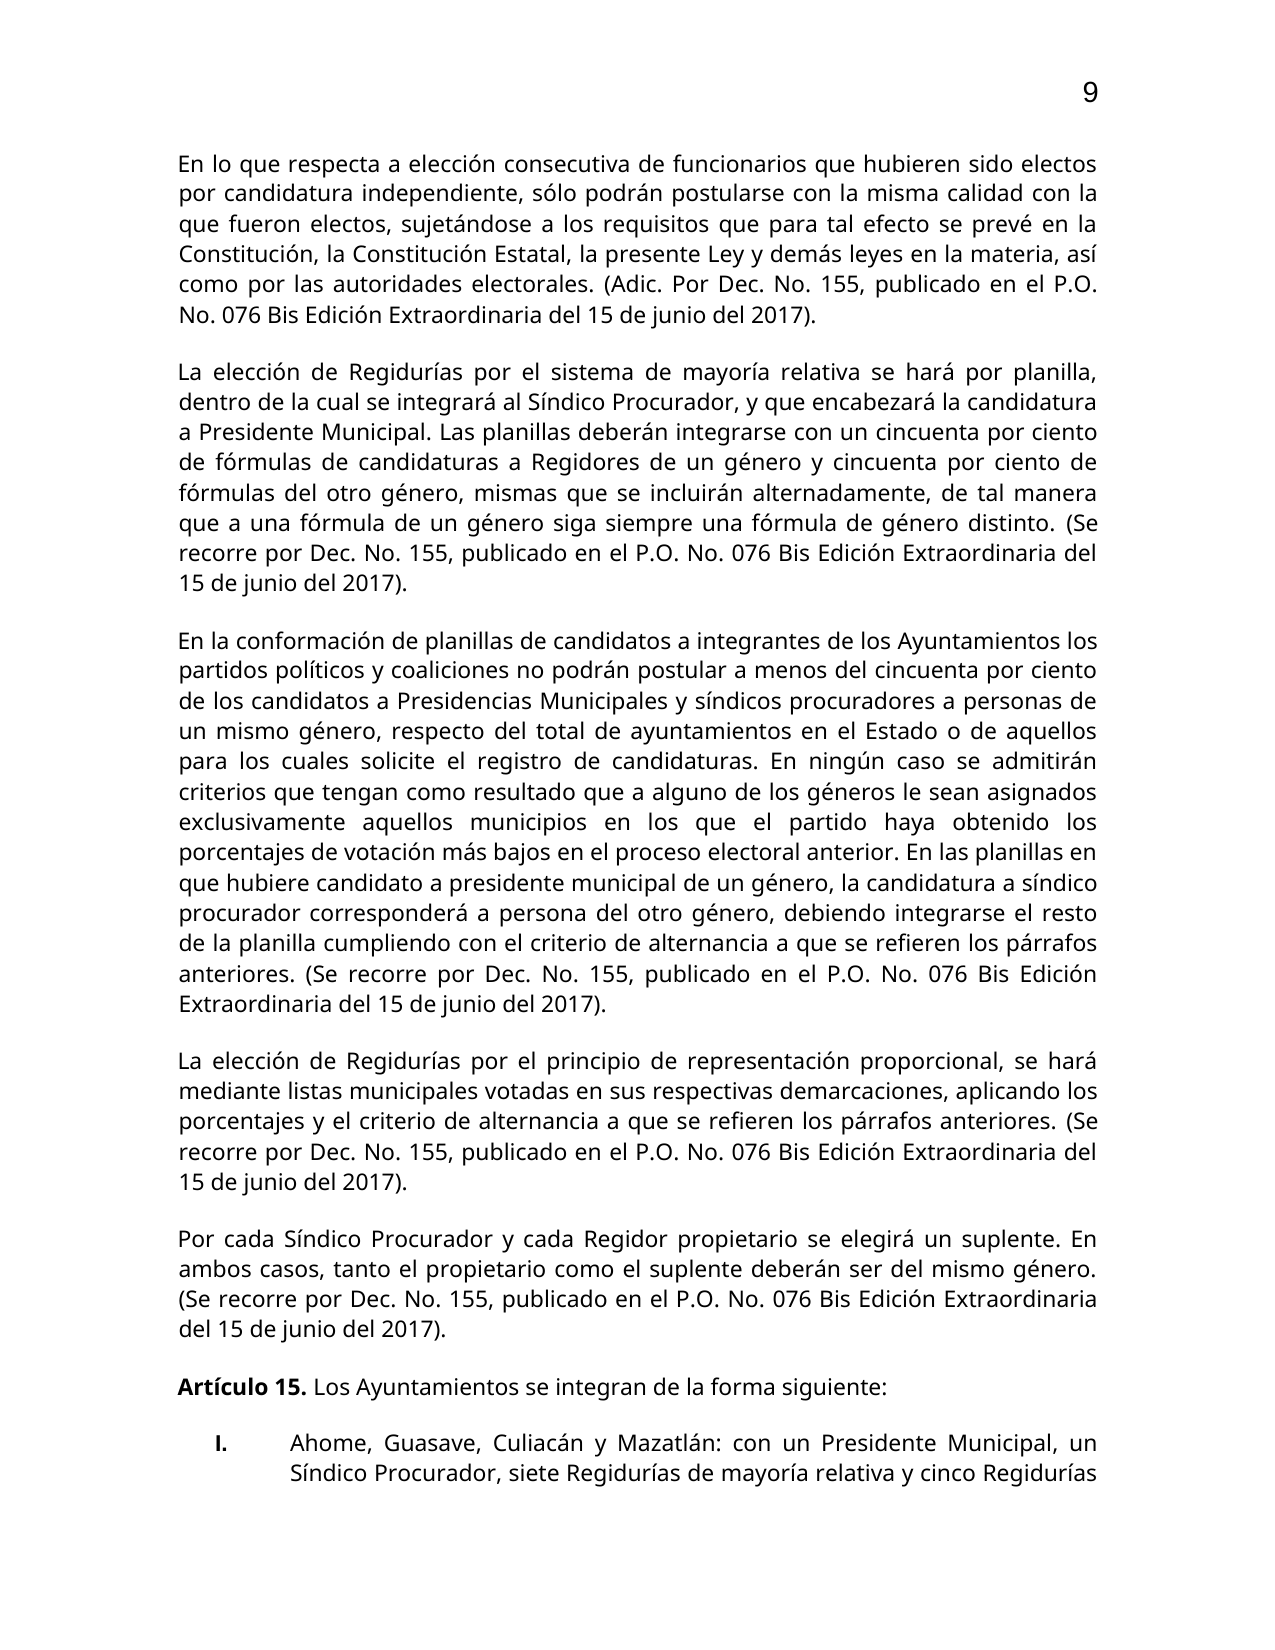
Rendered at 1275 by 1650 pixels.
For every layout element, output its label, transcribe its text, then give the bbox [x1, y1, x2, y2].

text En lo que respecta a elección consecutiva de funcionarios que hubieren sido electos por candidatura independiente, sólo podrán postularse con la misma calidad con la que fueron electos, sujetándose a los requisitos que para tal efecto se prevé en la Constitución, la Constitución Estatal, la presente Ley y demás leyes en la materia, así como por las autoridades electorales. (Adic. Por Dec. No. 155, publicado en el P.O. No. 076 Bis Edición Extraordinaria del 15 de junio del 2017). [177, 148, 1098, 330]
text Artículo 15. Los Ayuntamientos se integran de la forma siguiente: [177, 1371, 1098, 1401]
text Por cada Síndico Procurador y cada Regidor propietario se elegirá un suplente. En ambos casos, tanto el propietario como el suplente deberán ser del mismo género. (Se recorre por Dec. No. 155, publicado en el P.O. No. 076 Bis Edición Extraordinaria del 15 de junio del 2017). [177, 1223, 1098, 1344]
text La elección de Regidurías por el principio de representación proporcional, se hará mediante listas municipales votadas en sus respectivas demarcaciones, aplicando los porcentajes y el criterio de alternancia a que se refieren los párrafos anteriores. (Se recorre por Dec. No. 155, publicado en el P.O. No. 076 Bis Edición Extraordinaria del 15 de junio del 2017). [177, 1045, 1098, 1197]
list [215, 1428, 1098, 1488]
text La elección de Regidurías por el sistema de mayoría relativa se hará por planilla, dentro de la cual se integrará al Síndico Procurador, y que encabezará la candidatura a Presidente Municipal. Las planillas deberán integrarse con un cincuenta por ciento de fórmulas de candidaturas a Regidores de un género y cincuenta por ciento de fórmulas del otro género, mismas que se incluirán alternadamente, de tal manera que a una fórmula de un género siga siempre una fórmula de género distinto. (Se recorre por Dec. No. 155, publicado en el P.O. No. 076 Bis Edición Extraordinaria del 15 de junio del 2017). [177, 356, 1098, 599]
text En la conformación de planillas de candidatos a integrantes de los Ayuntamientos los partidos políticos y coaliciones no podrán postular a menos del cincuenta por ciento de los candidatos a Presidencias Municipales y síndicos procuradores a personas de un mismo género, respecto del total de ayuntamientos en el Estado o de aquellos para los cuales solicite el registro de candidaturas. En ningún caso se admitirán criterios que tengan como resultado que a alguno de los géneros le sean asignados exclusivamente aquellos municipios en los que el partido haya obtenido los porcentajes de votación más bajos en el proceso electoral anterior. En las planillas en que hubiere candidato a presidente municipal de un género, la candidatura a síndico procurador corresponderá a persona del otro género, debiendo integrarse el resto de la planilla cumpliendo con el criterio de alternancia a que se refieren los párrafos anteriores. (Se recorre por Dec. No. 155, publicado en el P.O. No. 076 Bis Edición Extraordinaria del 15 de junio del 2017). [177, 625, 1098, 1019]
